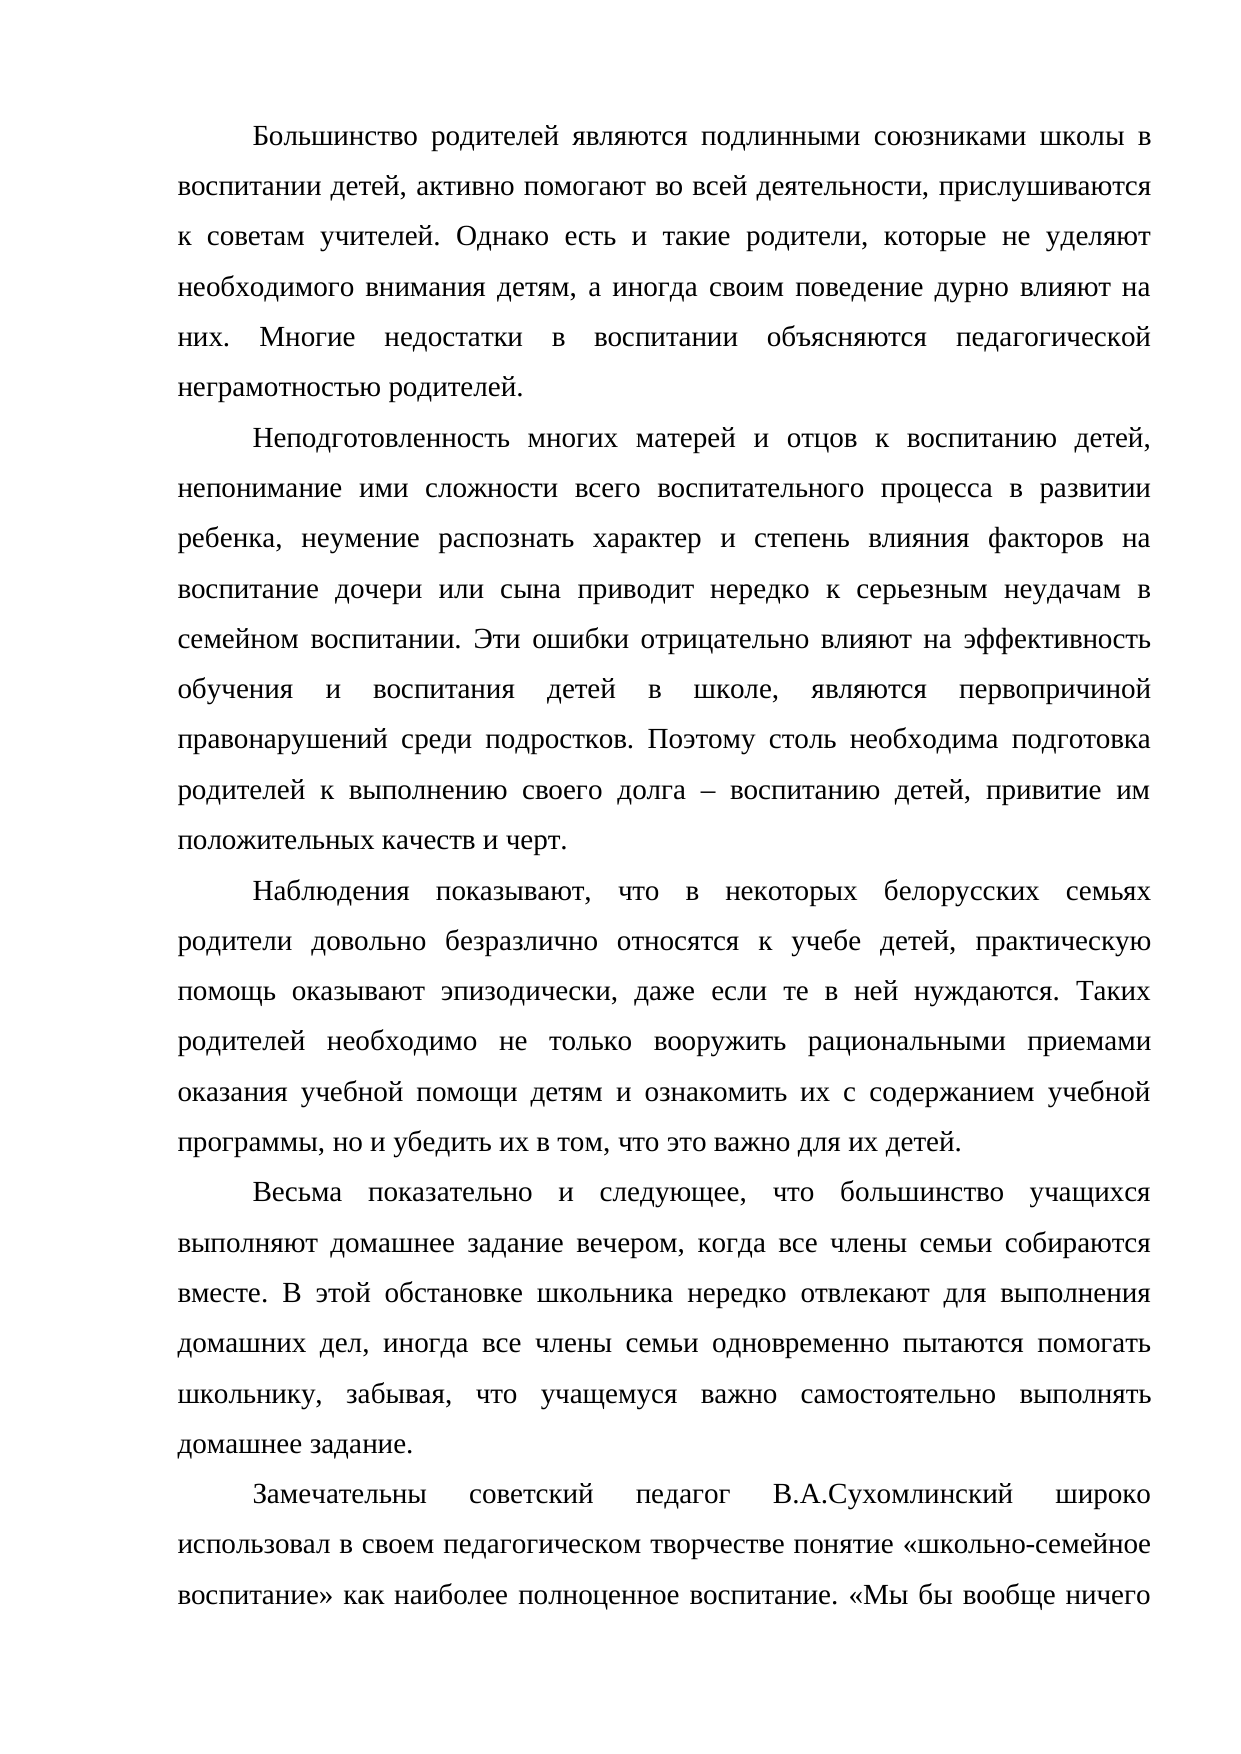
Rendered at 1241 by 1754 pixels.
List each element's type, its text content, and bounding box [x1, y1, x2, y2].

text Наблюдения показывают, что в некоторых белорусских семьях родители довольно безразлично относятся к учебе детей, практическую помощь оказывают эпизодически, даже если те в ней нуждаются. Таких родителей необходимо не только вооружить рациональными приемами оказания учебной помощи детям и ознакомить их с содержанием учебной программы, но и убедить их в том, что это важно для их детей. [177, 873, 1152, 1158]
text Весьма показательно и следующее, что большинство учащихся выполняют домашнее задание вечером, когда все члены семьи собираются вместе. В этой обстановке школьника нередко отвлекают для выполнения домашних дел, иногда все члены семьи одновременно пытаются помогать школьнику, забывая, что учащемуся важно самостоятельно выполнять домашнее задание. [177, 1175, 1152, 1460]
text Неподготовленность многих матерей и отцов к воспитанию детей, непонимание ими сложности всего воспитательного процесса в развитии ребенка, неумение распознать характер и степень влияния факторов на воспитание дочери или сына приводит нередко к серьезным неудачам в семейном воспитании. Эти ошибки отрицательно влияют на эффективность обучения и воспитания детей в школе, являются первопричиной правонарушений среди подростков. Поэтому столь необходима подготовка родителей к выполнению своего долга – воспитанию детей, привитие им положительных качеств и черт. [177, 420, 1152, 856]
text Большинство родителей являются подлинными союзниками школы в воспитании детей, активно помогают во всей деятельности, прислушиваются к советам учителей. Однако есть и такие родители, которые не уделяют необходимого внимания детям, а иногда своим поведение дурно влияют на них. Многие недостатки в воспитании объясняются педагогической неграмотностью родителей. [177, 118, 1152, 403]
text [177, 1477, 1152, 1611]
